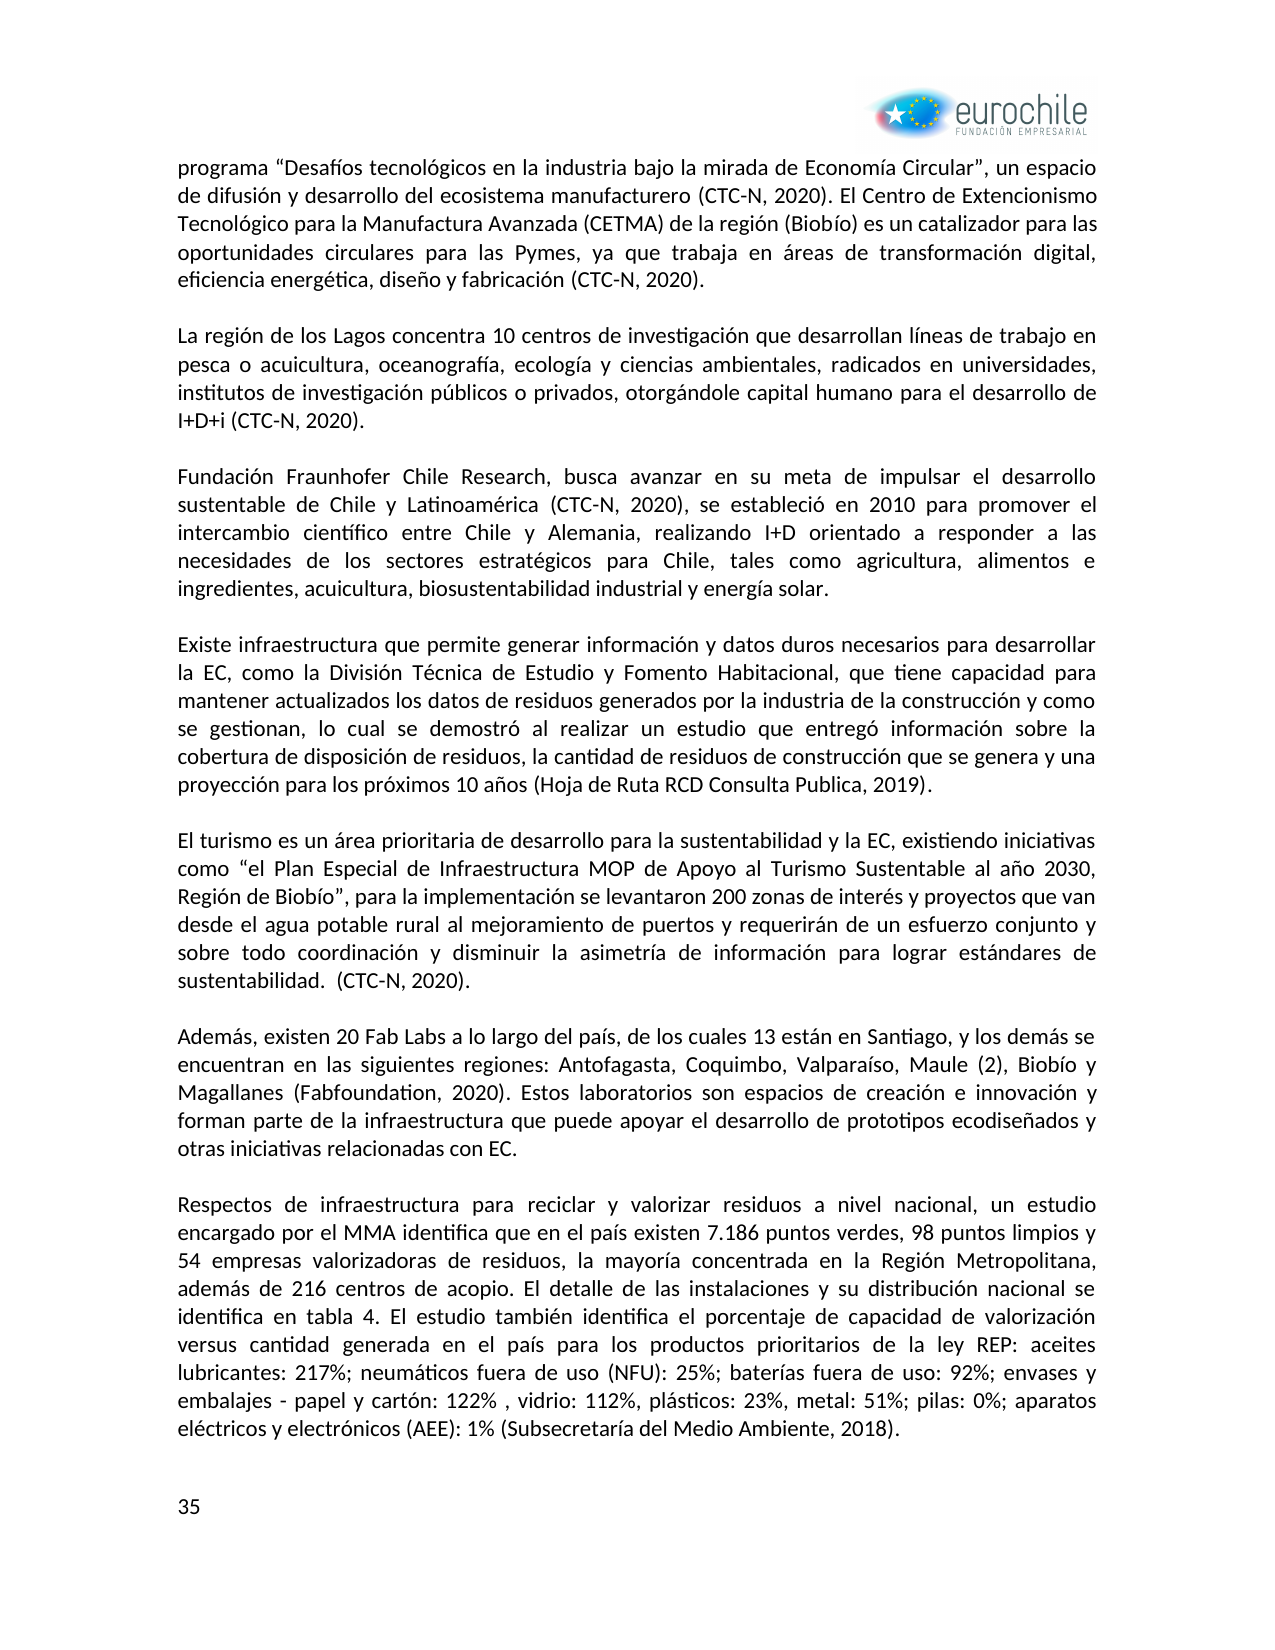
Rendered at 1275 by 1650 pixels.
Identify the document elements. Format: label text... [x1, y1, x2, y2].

text Además, existen 20 Fab Labs a lo largo del país, de los cuales 13 están en Santiago, y los demás se encuentran en las siguientes regiones: Antofagasta, Coquimbo, Valparaíso, Maule (2), Biobío y Magallanes . Estos laboratorios son espacios de creación e innovación y forman parte de la infraestructura que puede apoyar el desarrollo de prototipos ecodiseñados y otras iniciativas relacionadas con EC. [177, 1022, 1098, 1162]
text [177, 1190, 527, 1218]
text Existe infraestructura que permite generar información y datos duros necesarios para desarrollar la EC, como la División Técnica de Estudio y Fomento Habitacional, que tiene capacidad para mantener actualizados los datos de residuos generados por la industria de la construcción y como se gestionan, lo cual se demostró al realizar un estudio que entregó información sobre la cobertura de disposición de residuos, la cantidad de residuos de construcción que se genera y una proyección para los próximos 10 años . [177, 630, 1098, 798]
text El turismo es un área prioritaria de desarrollo para la sustentabilidad y la EC, existiendo iniciativas como “el Plan Especial de Infraestructura MOP de Apoyo al Turismo Sustentable al año 2030, Región de Biobío”, para la implementación se levantaron 200 zonas de interés y proyectos que van desde el agua potable rural al mejoramiento de puertos y requerirán de un esfuerzo conjunto y sobre todo coordinación y disminuir la asimetría de información para lograr estándares de sustentabilidad. . [177, 826, 1098, 994]
text Fundación Fraunhofer Chile Research, busca avanzar en su meta de impulsar el desarrollo sustentable de Chile y Latinoamérica , se estableció en 2010 para promover el intercambio científico entre Chile y Alemania, realizando I+D orientado a responder a las necesidades de los sectores estratégicos para Chile, tales como agricultura, alimentos e ingredientes, acuicultura, biosustentabilidad industrial y energía solar. [177, 462, 1098, 602]
picture [855, 76, 1098, 154]
text La región de los Lagos concentra 10 centros de investigación que desarrollan líneas de trabajo en pesca o acuicultura, oceanografía, ecología y ciencias ambientales, radicados en universidades, institutos de investigación públicos o privados, otorgándole capital humano para el desarrollo de I+D+i . [177, 322, 1098, 434]
